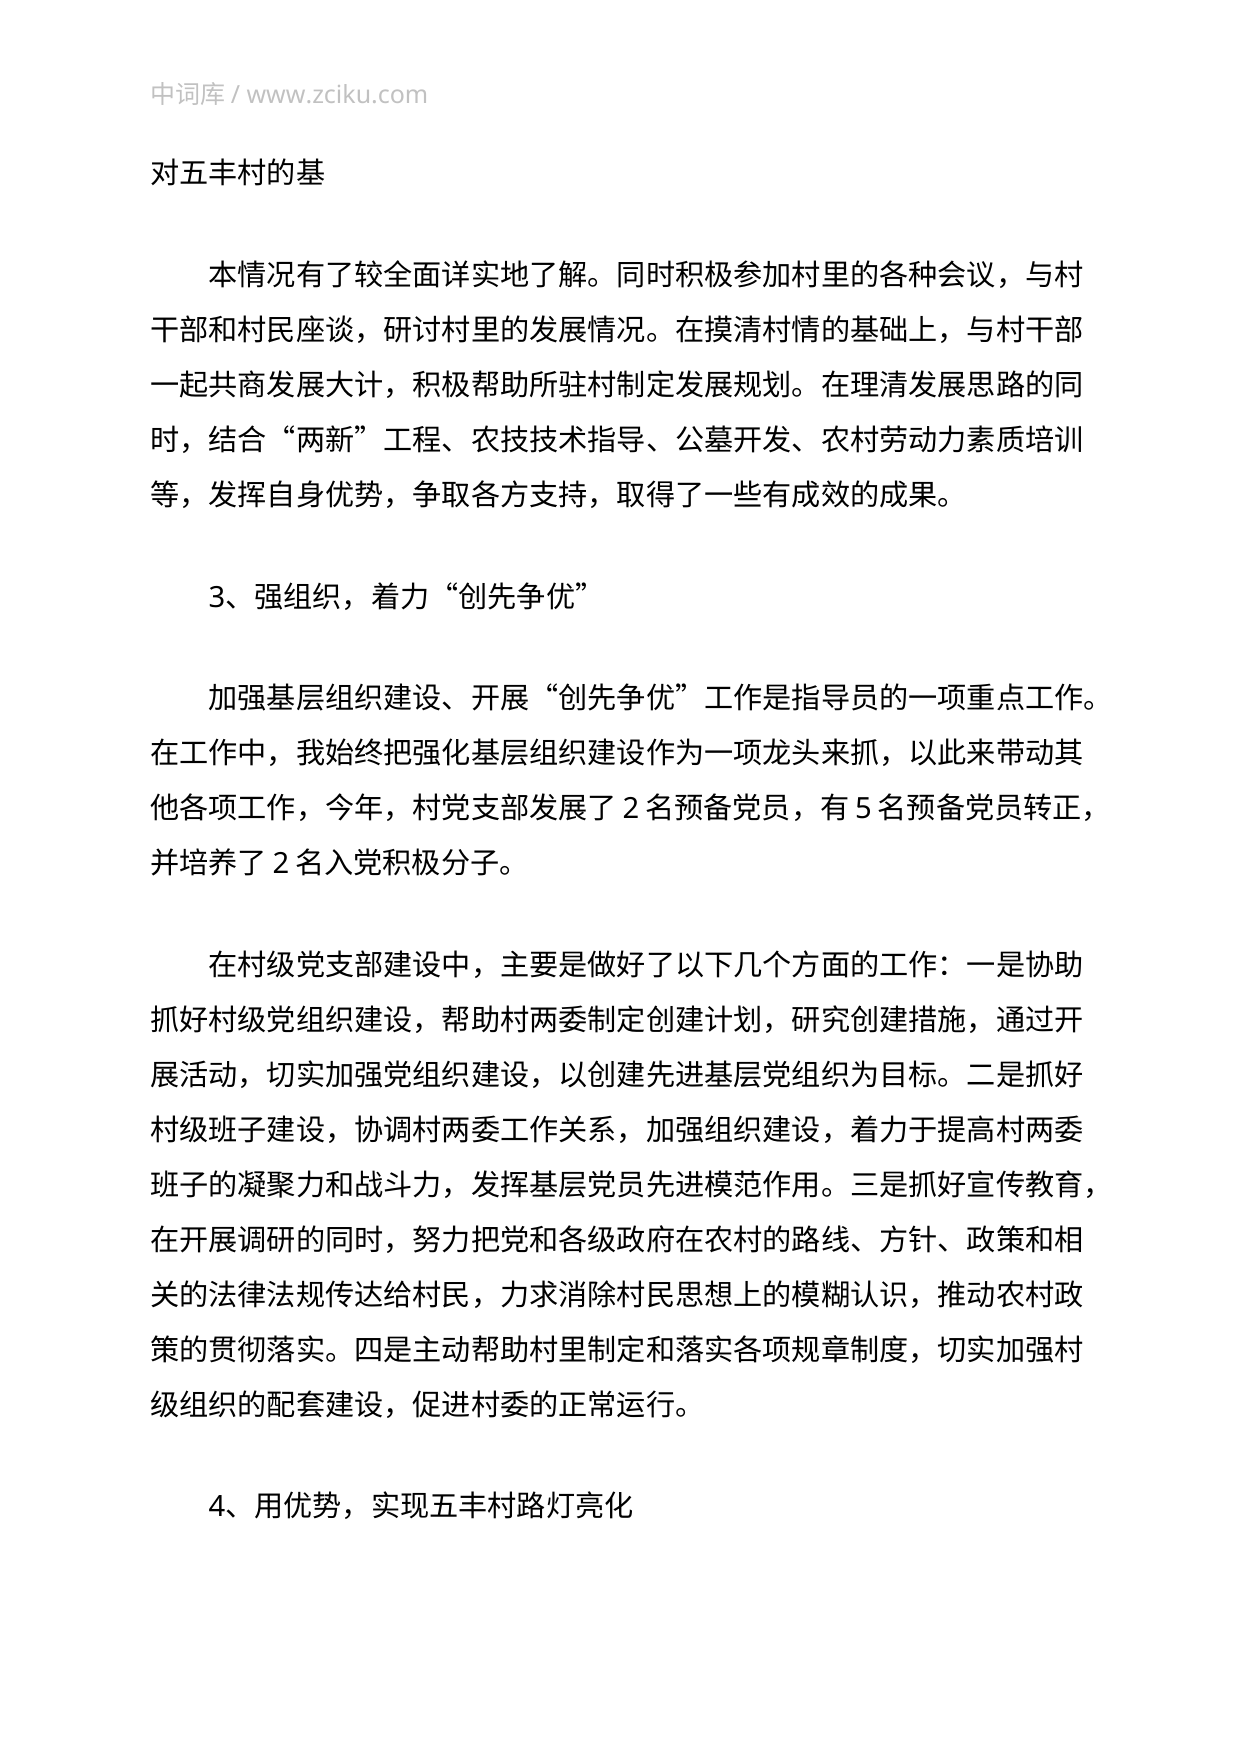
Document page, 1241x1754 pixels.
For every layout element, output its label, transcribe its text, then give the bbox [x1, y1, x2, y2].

text 4、用优势，实现五丰村路灯亮化 [150, 1483, 1090, 1525]
text 3、强组织，着力“创先争优” [150, 573, 1090, 616]
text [150, 150, 1090, 192]
text 加强基层组织建设、开展“创先争优”工作是指导员的一项重点工作。在工作中，我始终把强化基层组织建设作为一项龙头来抓，以此来带动其他各项工作，今年，村党支部发展了2名预备党员，有5名预备党员转正，并培养了2名入党积极分子。 [150, 675, 1090, 882]
text 本情况有了较全面详实地了解。同时积极参加村里的各种会议，与村干部和村民座谈，研讨村里的发展情况。在摸清村情的基础上，与村干部一起共商发展大计，积极帮助所驻村制定发展规划。在理清发展思路的同时，结合“两新”工程、农技技术指导、公墓开发、农村劳动力素质培训等，发挥自身优势，争取各方支持，取得了一些有成效的成果。 [150, 252, 1090, 514]
text 在村级党支部建设中，主要是做好了以下几个方面的工作：一是协助抓好村级党组织建设，帮助村两委制定创建计划，研究创建措施，通过开展活动，切实加强党组织建设，以创建先进基层党组织为目标。二是抓好村级班子建设，协调村两委工作关系，加强组织建设，着力于提高村两委班子的凝聚力和战斗力，发挥基层党员先进模范作用。三是抓好宣传教育，在开展调研的同时，努力把党和各级政府在农村的路线、方针、政策和相关的法律法规传达给村民，力求消除村民思想上的模糊认识，推动农村政策的贯彻落实。四是主动帮助村里制定和落实各项规章制度，切实加强村级组织的配套建设，促进村委的正常运行。 [150, 942, 1090, 1423]
